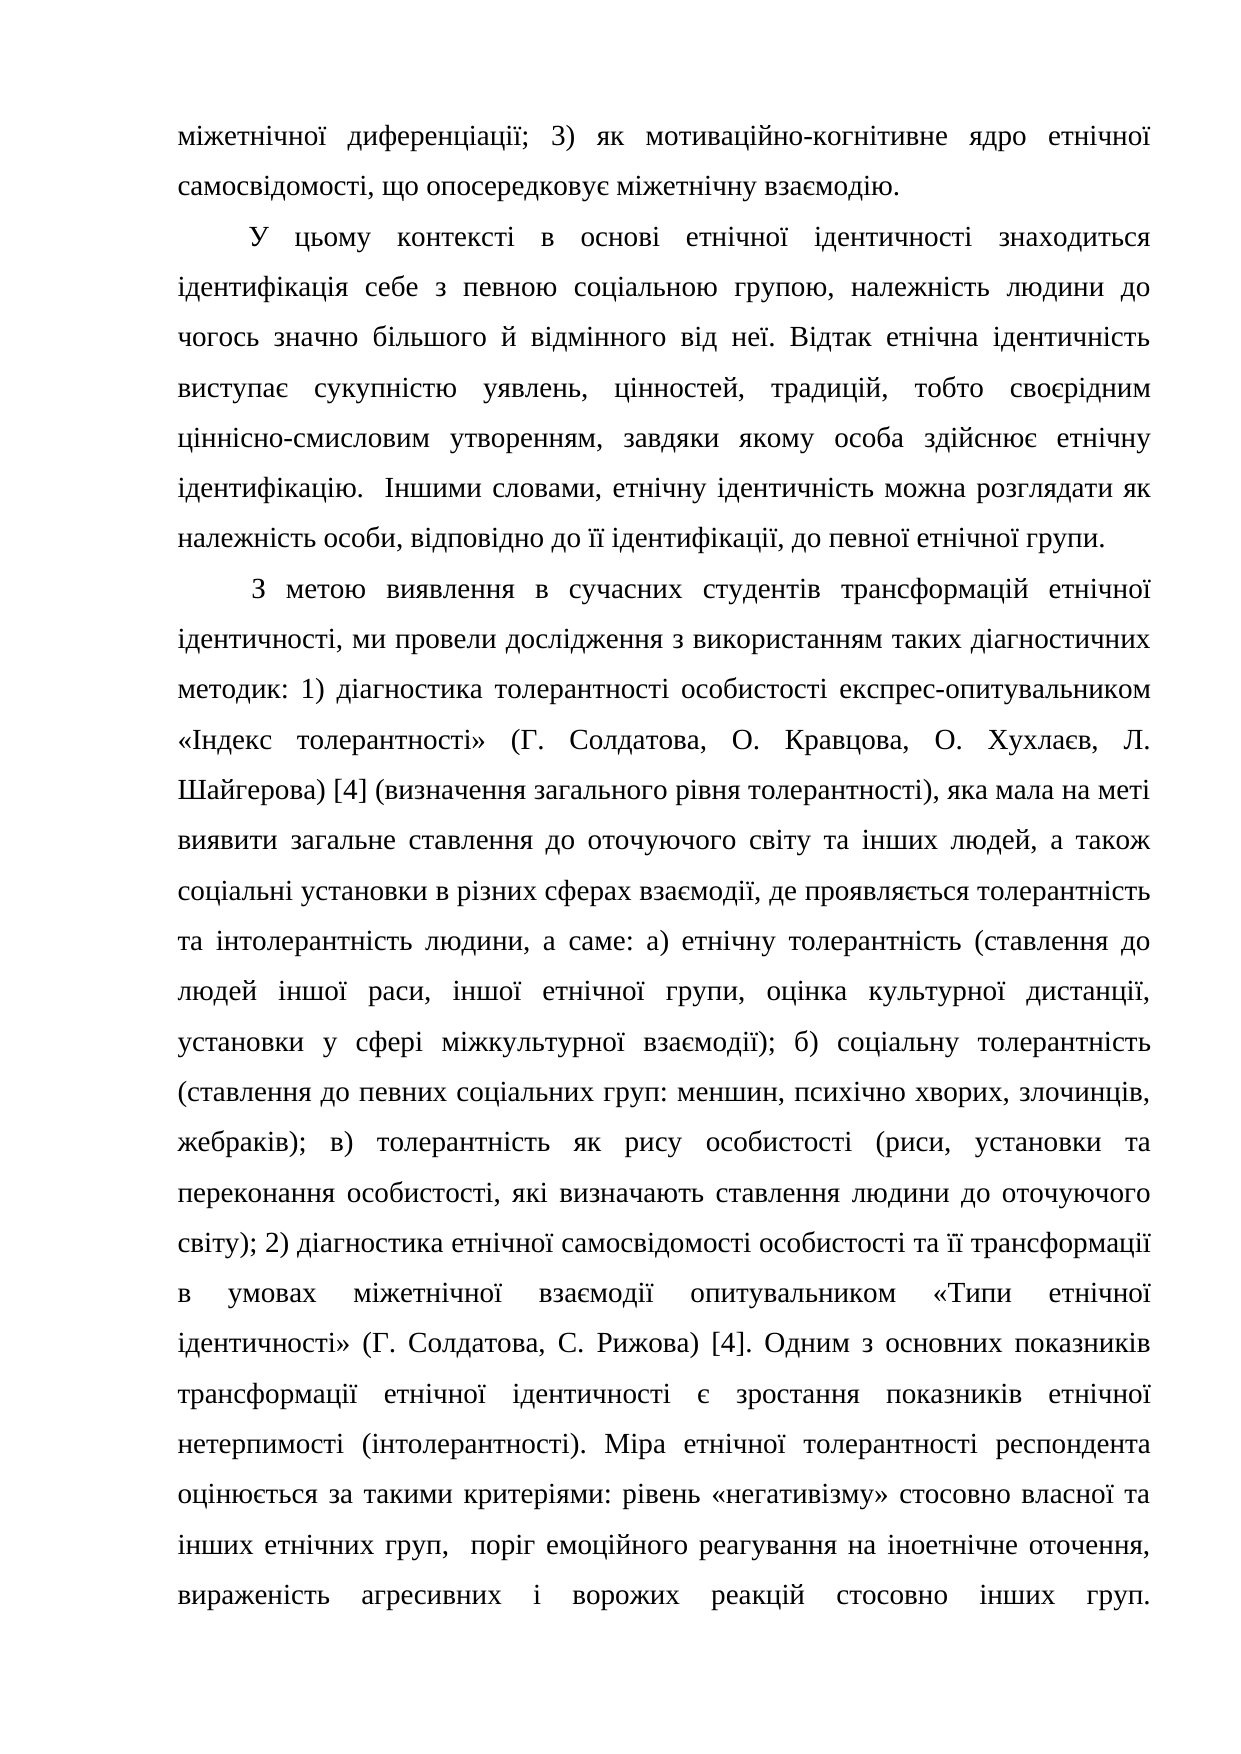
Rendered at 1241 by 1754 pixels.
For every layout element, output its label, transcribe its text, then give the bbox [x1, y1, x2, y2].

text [177, 118, 1152, 202]
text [177, 571, 1152, 1611]
text У цьому контексті в основі етнічної ідентичності знаходиться ідентифікація себе з певною соціальною групою, належність людини до чогось значно більшого й відмінного від неї. Відтак етнічна ідентичність виступає сукупністю уявлень, цінностей, традицій, тобто своєрідним ціннісно-смисловим утворенням, завдяки якому особа здійснює етнічну ідентифікацію. Іншими словами, етнічну ідентичність можна розглядати як належність особи, відповідно до її ідентифікації, до певної етнічної групи. [177, 219, 1152, 554]
